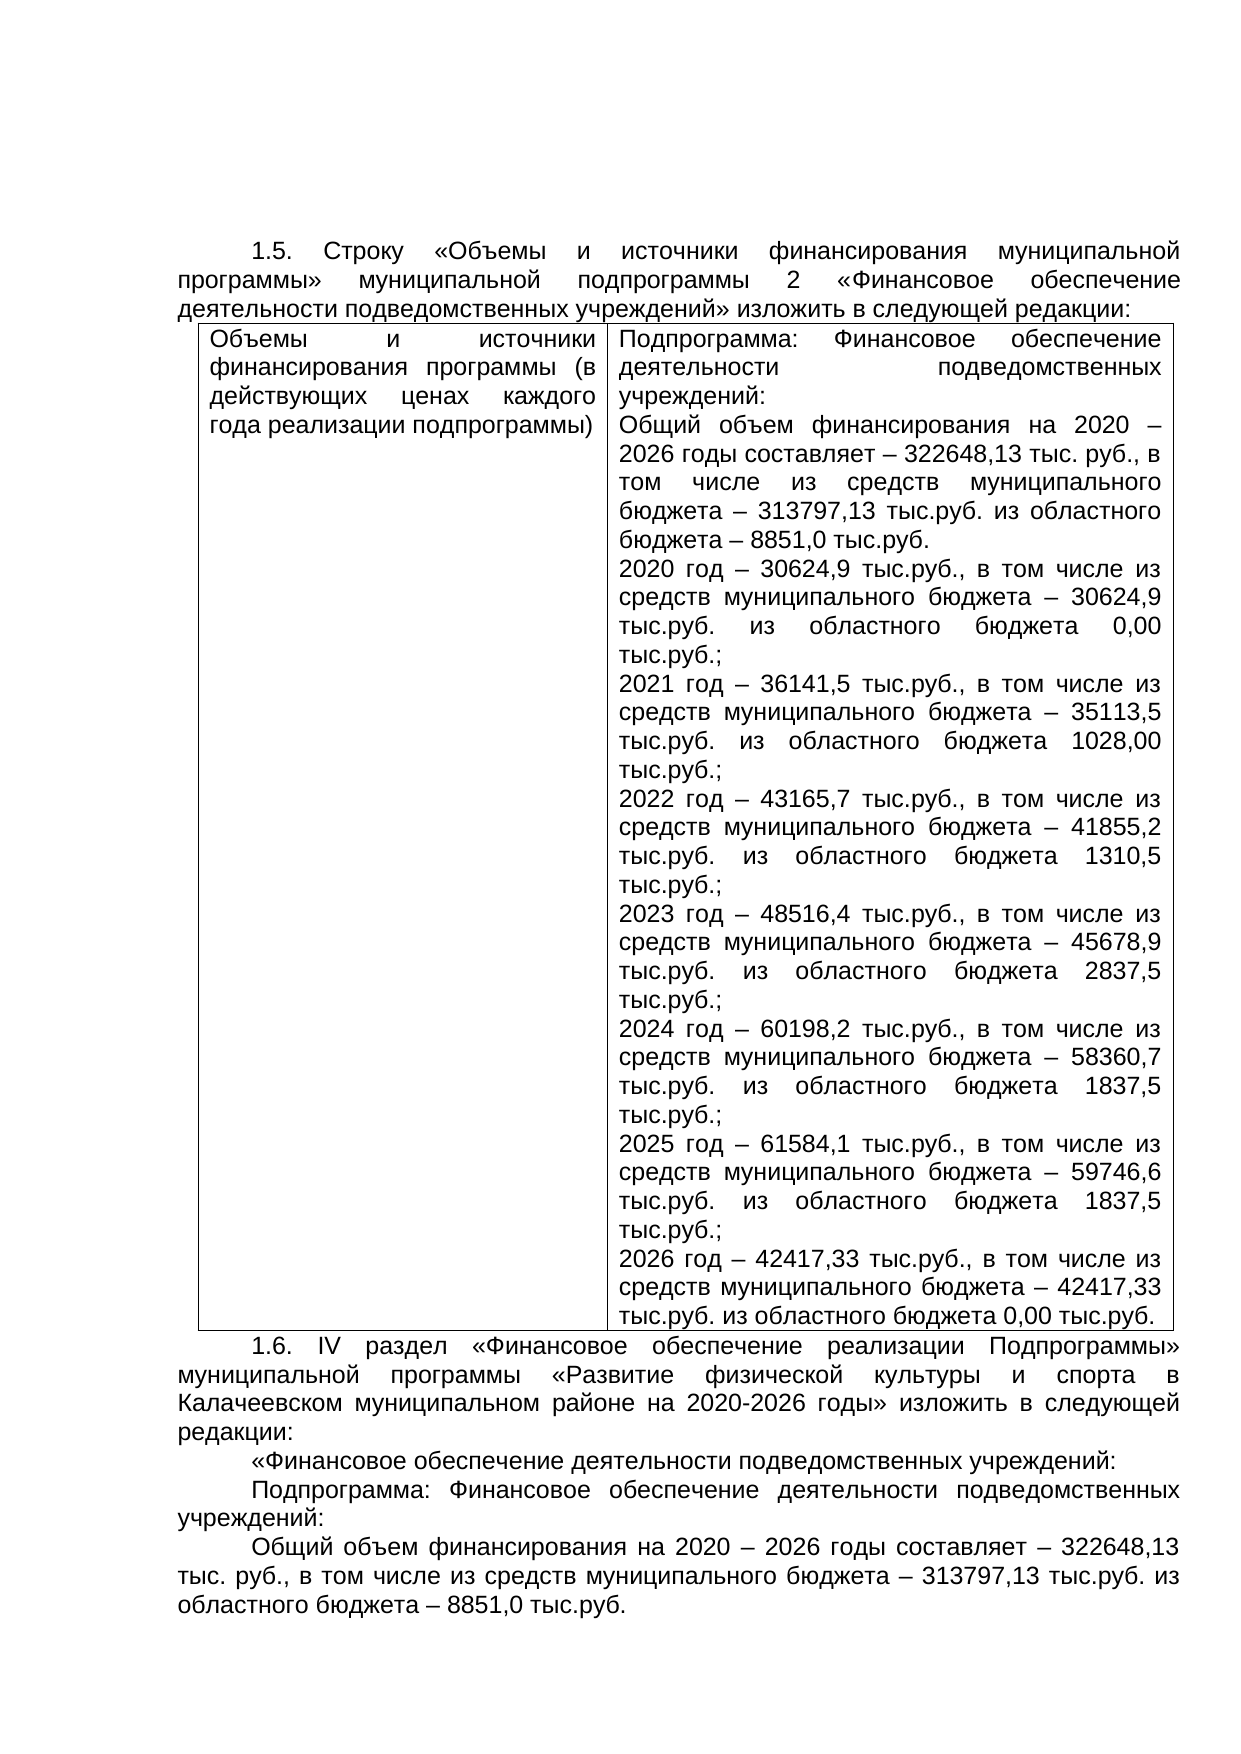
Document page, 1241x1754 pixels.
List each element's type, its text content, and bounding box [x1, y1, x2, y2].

text Подпрограмма: Финансовое обеспечение деятельности подведомственных учреждений: [177, 1474, 1181, 1532]
table_header Объемы и источники финансирования программы (в действующих ценах каждого года реализации подпрограммы) [199, 324, 607, 1330]
text «Финансовое обеспечение деятельности подведомственных учреждений: [177, 1446, 1181, 1474]
text Общий объем финансирования на 2020 – 2026 годы составляет – 322648,13 тыс. руб., в том числе из средств муниципального бюджета – 313797,13 тыс.руб. из областного бюджета – 8851,0 тыс.руб. [177, 1532, 1181, 1618]
text 1.6. IV раздел «Финансовое обеспечение реализации Подпрограммы» муниципальной программы «Развитие физической культуры и спорта в Калачеевском муниципальном районе на 2020-2026 годы» изложить в следующей редакции: [177, 1331, 1181, 1446]
table_header Подпрограмма: Финансовое обеспечение деятельности подведомственных учреждений: Общий объем финансирования на 2020 – 2026 годы составляет – 322648,13 тыс. руб., в том числе из средств муниципального бюджета – 313797,13 тыс.руб. из областного бюджета – 8851,0 тыс.руб. 2020 год – 30624,9 тыс.руб., в том числе из средств муниципального бюджета – 30624,9 тыс.руб. из областного бюджета 0,00 тыс.руб.; 2021 год – 36141,5 тыс.руб., в том числе из средств муниципального бюджета – 35113,5 тыс.руб. из областного бюджета 1028,00 тыс.руб.; 2022 год – 43165,7 тыс.руб., в том числе из средств муниципального бюджета – 41855,2 тыс.руб. из областного бюджета 1310,5 тыс.руб.; 2023 год – 48516,4 тыс.руб., в том числе из средств муниципального бюджета – 45678,9 тыс.руб. из областного бюджета 2837,5 тыс.руб.; 2024 год – 60198,2 тыс.руб., в том числе из средств муниципального бюджета – 58360,7 тыс.руб. из областного бюджета 1837,5 тыс.руб.; 2025 год – 61584,1 тыс.руб., в том числе из средств муниципального бюджета – 59746,6 тыс.руб. из областного бюджета 1837,5 тыс.руб.; 2026 год – 42417,33 тыс.руб., в том числе из средств муниципального бюджета – 42417,33 тыс.руб. из областного бюджета 0,00 тыс.руб. [608, 324, 1173, 1330]
text 1.5. Строку «Объемы и источники финансирования муниципальной программы» муниципальной подпрограммы 2 «Финансовое обеспечение деятельности подведомственных учреждений» изложить в следующей редакции: [177, 236, 1181, 322]
